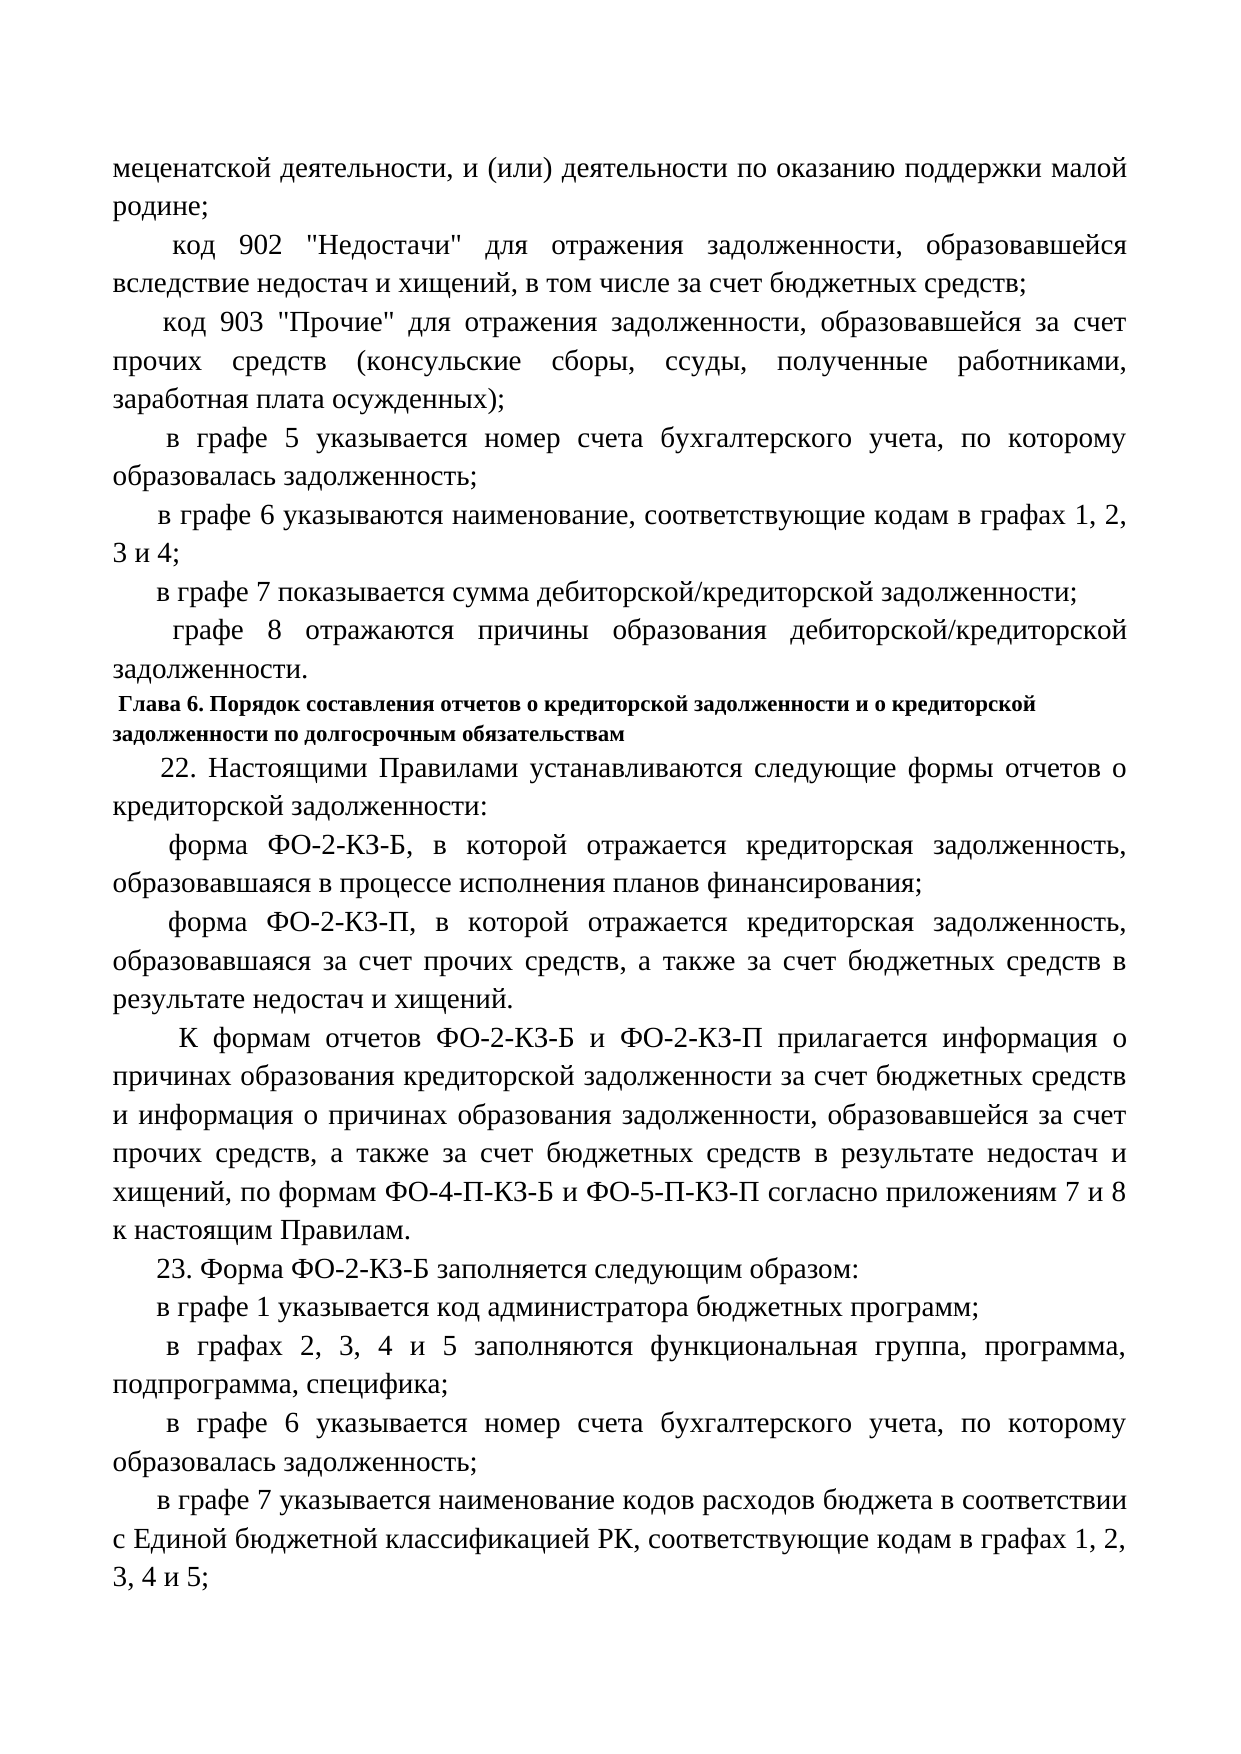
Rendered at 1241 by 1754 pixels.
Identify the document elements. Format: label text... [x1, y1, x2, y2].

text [112, 150, 1128, 222]
text форма ФО-2-КЗ-П, в которой отражается кредиторская задолженность, образовавшаяся за счет прочих средств, а также за счет бюджетных средств в результате недостач и хищений. [112, 904, 1128, 1015]
text в графах 2, 3, 4 и 5 заполняются функциональная группа, программа, подпрограмма, специфика; [112, 1328, 1128, 1400]
text 22. Настоящими Правилами устанавливаются следующие формы отчетов о кредиторской задолженности: [112, 750, 1128, 822]
text форма ФО-2-КЗ-Б, в которой отражается кредиторская задолженность, образовавшаяся в процессе исполнения планов финансирования; [112, 827, 1128, 899]
text код 902 "Недостачи" для отражения задолженности, образовавшейся вследствие недостач и хищений, в том числе за счет бюджетных средств; [112, 227, 1128, 299]
text К формам отчетов ФО-2-КЗ-Б и ФО-2-КЗ-П прилагается информация о причинах образования кредиторской задолженности за счет бюджетных средств и информация о причинах образования задолженности, образовавшейся за счет прочих средств, а также за счет бюджетных средств в результате недостач и хищений, по формам ФО-4-П-КЗ-Б и ФО-5-П-КЗ-П согласно приложениям 7 и 8 к настоящим Правилам. [112, 1020, 1128, 1246]
text в графе 7 указывается наименование кодов расходов бюджета в соответствии с Единой бюджетной классификацией РК, соответствующие кодам в графах 1, 2, 3, 4 и 5; [112, 1482, 1128, 1593]
text в графе 6 указывается номер счета бухгалтерского учета, по которому образовалась задолженность; [112, 1405, 1128, 1477]
text в графе 6 указываются наименование, соответствующие кодам в графах 1, 2, 3 и 4; [112, 497, 1128, 569]
text код 903 "Прочие" для отражения задолженности, образовавшейся за счет прочих средств (консульские сборы, ссуды, полученные работниками, заработная плата осужденных); [112, 304, 1128, 415]
text в графе 1 указывается код администратора бюджетных программ; [112, 1289, 1128, 1323]
text Глава 6. Порядок составления отчетов о кредиторской задолженности и о кредиторской задолженности по долгосрочным обязательствам [112, 689, 1128, 746]
text в графе 7 показывается сумма дебиторской/кредиторской задолженности; [112, 574, 1128, 607]
text графе 8 отражаются причины образования дебиторской/кредиторской задолженности. [112, 612, 1128, 684]
text 23. Форма ФО-2-КЗ-Б заполняется следующим образом: [112, 1251, 1128, 1284]
text в графе 5 указывается номер счета бухгалтерского учета, по которому образовалась задолженность; [112, 420, 1128, 492]
